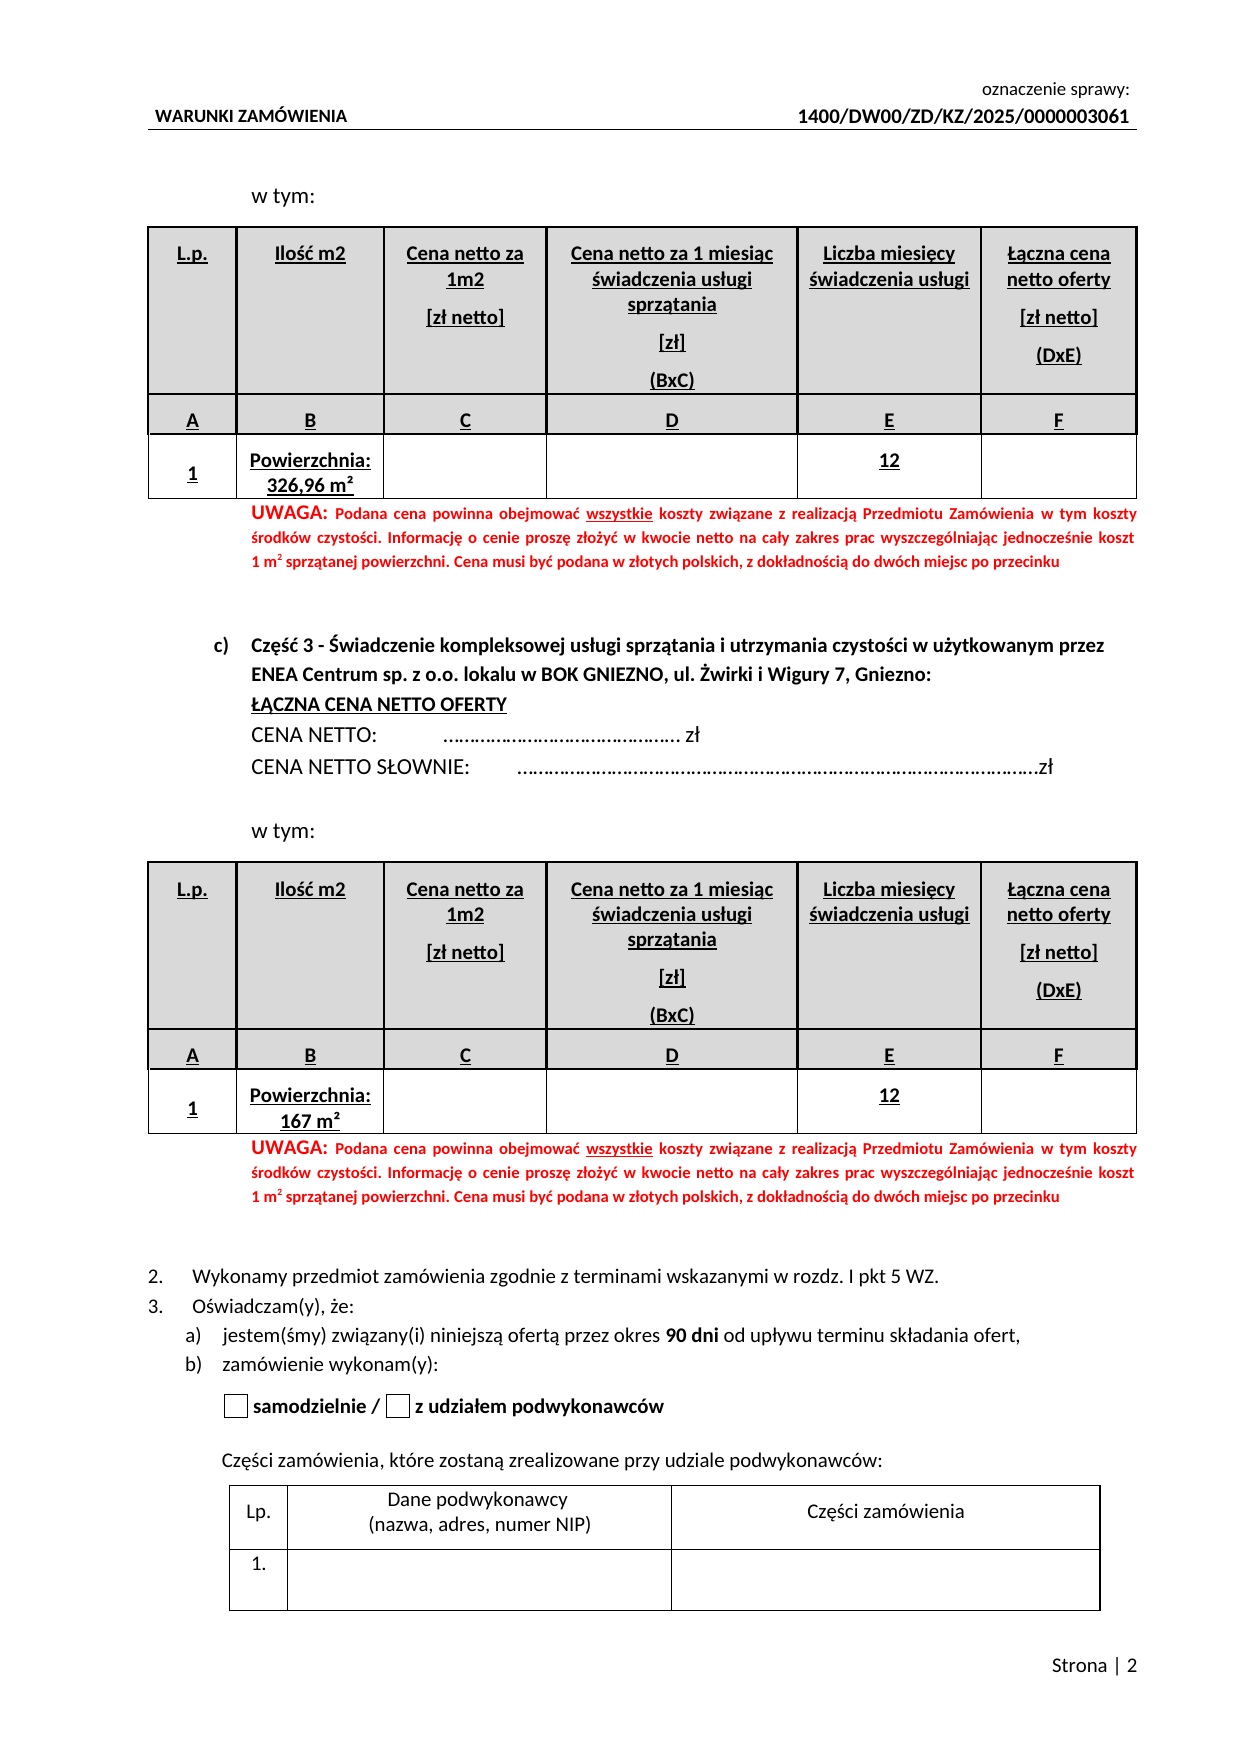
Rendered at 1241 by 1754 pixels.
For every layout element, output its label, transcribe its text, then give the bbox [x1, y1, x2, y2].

table_cell Powierzchnia: 167 m² [237, 1070, 383, 1133]
list CENA NETTO SŁOWNIE: ………………………………………………………………………………………zł [251, 752, 1137, 780]
table_header Cena netto za 1 miesiąc świadczenia usługi sprzątania [zł] (BxC) [548, 228, 796, 393]
list ŁĄCZNA CENA NETTO OFERTY [251, 691, 1137, 716]
table_cell B [238, 1030, 383, 1068]
table_cell F [982, 1030, 1135, 1068]
table_cell A [149, 1030, 235, 1068]
list samodzielnie / z udziałem podwykonawców [223, 1393, 1137, 1418]
list w tym: [251, 817, 1137, 844]
list zamówienie wykonam(y): [185, 1351, 1137, 1377]
table_cell Powierzchnia: 326,96 m² [237, 435, 383, 498]
list Oświadczam(y), że: [148, 1293, 1141, 1318]
table_header L.p. [149, 863, 235, 1028]
list CENA NETTO: ……………………………………… zł [251, 720, 1137, 748]
table_cell C [385, 1030, 545, 1068]
table_header Łączna cena netto oferty [zł netto] (DxE) [982, 228, 1135, 393]
table_cell D [548, 1030, 796, 1068]
list jestem(śmy) związany(i) niniejszą ofertą przez okres 90 dni od upływu terminu składania ofert, [185, 1322, 1137, 1347]
table_cell B [238, 395, 383, 433]
table_cell [384, 1070, 546, 1133]
table_cell [982, 435, 1136, 498]
list Część 3 - Świadczenie kompleksowej usługi sprzątania i utrzymania czystości w użytkowanym przez ENEA Centrum sp. z o.o. lokalu w BOK GNIEZNO, ul. Żwirki i Wigury 7, Gniezno: [214, 632, 1137, 687]
table_cell [547, 435, 797, 498]
table_header Ilość m2 [238, 228, 383, 393]
table_cell 12 [798, 1070, 981, 1133]
table_cell A [149, 395, 235, 433]
table_header Części zamówienia, które zostaną zrealizowane przy udziale podwykonawców: [148, 1447, 1152, 1611]
list w tym: [251, 181, 1137, 209]
table_header Liczba miesięcy świadczenia usługi [799, 228, 980, 393]
table_cell 12 [798, 435, 981, 498]
table_cell F [982, 395, 1135, 433]
list Wykonamy przedmiot zamówienia zgodnie z terminami wskazanymi w rozdz. I pkt 5 WZ. [148, 1264, 1141, 1289]
table_header Ilość m2 [238, 863, 383, 1028]
table_cell C [385, 395, 545, 433]
table_cell 1 [149, 1069, 236, 1133]
table_header Cena netto za 1m2 [zł netto] [385, 228, 545, 393]
table_cell E [799, 395, 980, 433]
table_cell [547, 1070, 797, 1133]
table_cell D [548, 395, 796, 433]
table_header Cena netto za 1m2 [zł netto] [385, 863, 545, 1028]
table_header Liczba miesięcy świadczenia usługi [799, 863, 980, 1028]
table_header L.p. [149, 228, 235, 393]
table_cell [384, 435, 546, 498]
table_cell [982, 1070, 1136, 1133]
table_cell E [799, 1030, 980, 1068]
table_header Cena netto za 1 miesiąc świadczenia usługi sprzątania [zł] (BxC) [548, 863, 796, 1028]
table_cell 1 [149, 434, 236, 498]
table_header Łączna cena netto oferty [zł netto] (DxE) [982, 863, 1135, 1028]
